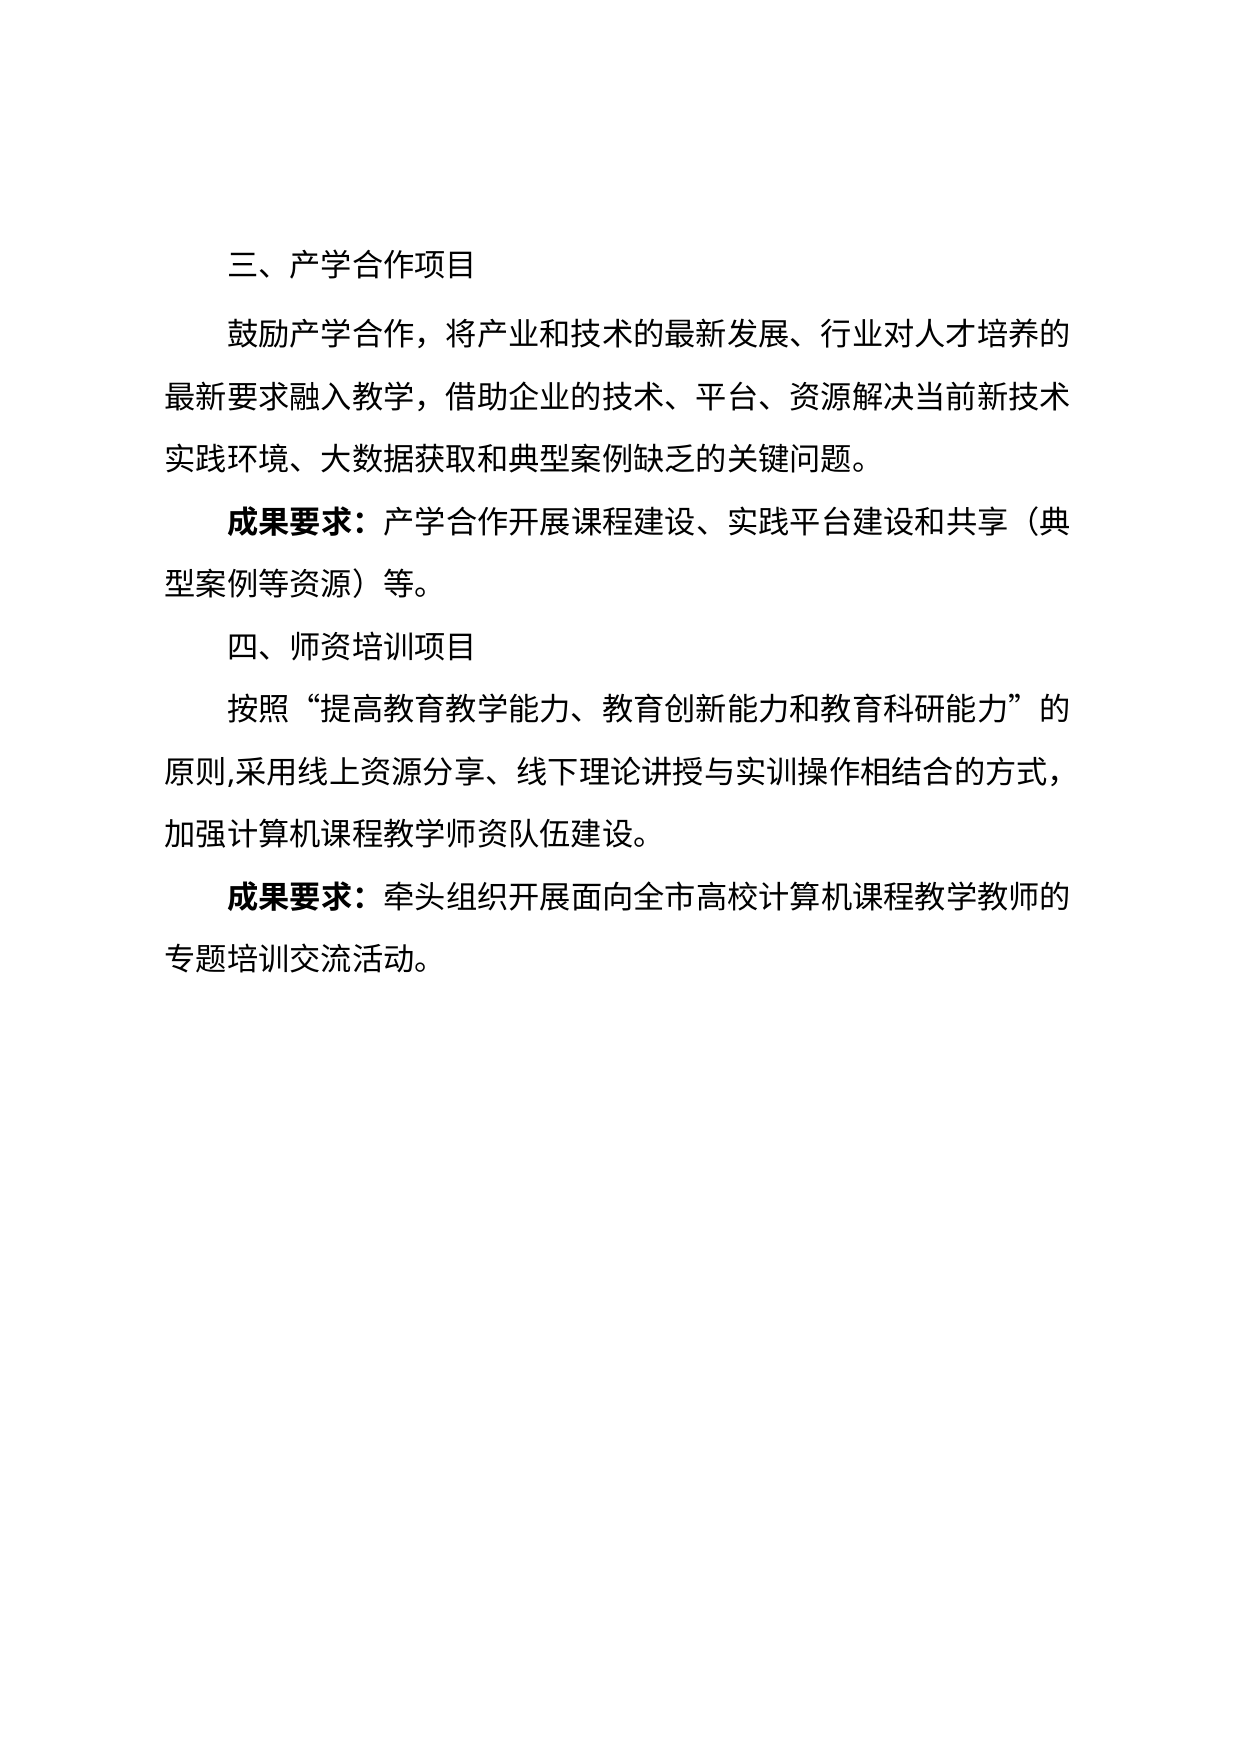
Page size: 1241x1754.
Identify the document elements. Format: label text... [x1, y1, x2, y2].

text 成果要求：牵头组织开展面向全市高校计算机课程教学教师的专题培训交流活动。 [164, 858, 1083, 983]
list 三、产学合作项目 [164, 231, 1083, 296]
text 按照“提高教育教学能力、教育创新能力和教育科研能力”的原则,采用线上资源分享、线下理论讲授与实训操作相结合的方式，加强计算机课程教学师资队伍建设。 [164, 671, 1083, 858]
text 四、师资培训项目 [164, 608, 1083, 671]
text 成果要求：产学合作开展课程建设、实践平台建设和共享（典型案例等资源）等。 [164, 483, 1083, 608]
text 鼓励产学合作，将产业和技术的最新发展、行业对人才培养的最新要求融入教学，借助企业的技术、平台、资源解决当前新技术实践环境、大数据获取和典型案例缺乏的关键问题。 [164, 296, 1083, 483]
